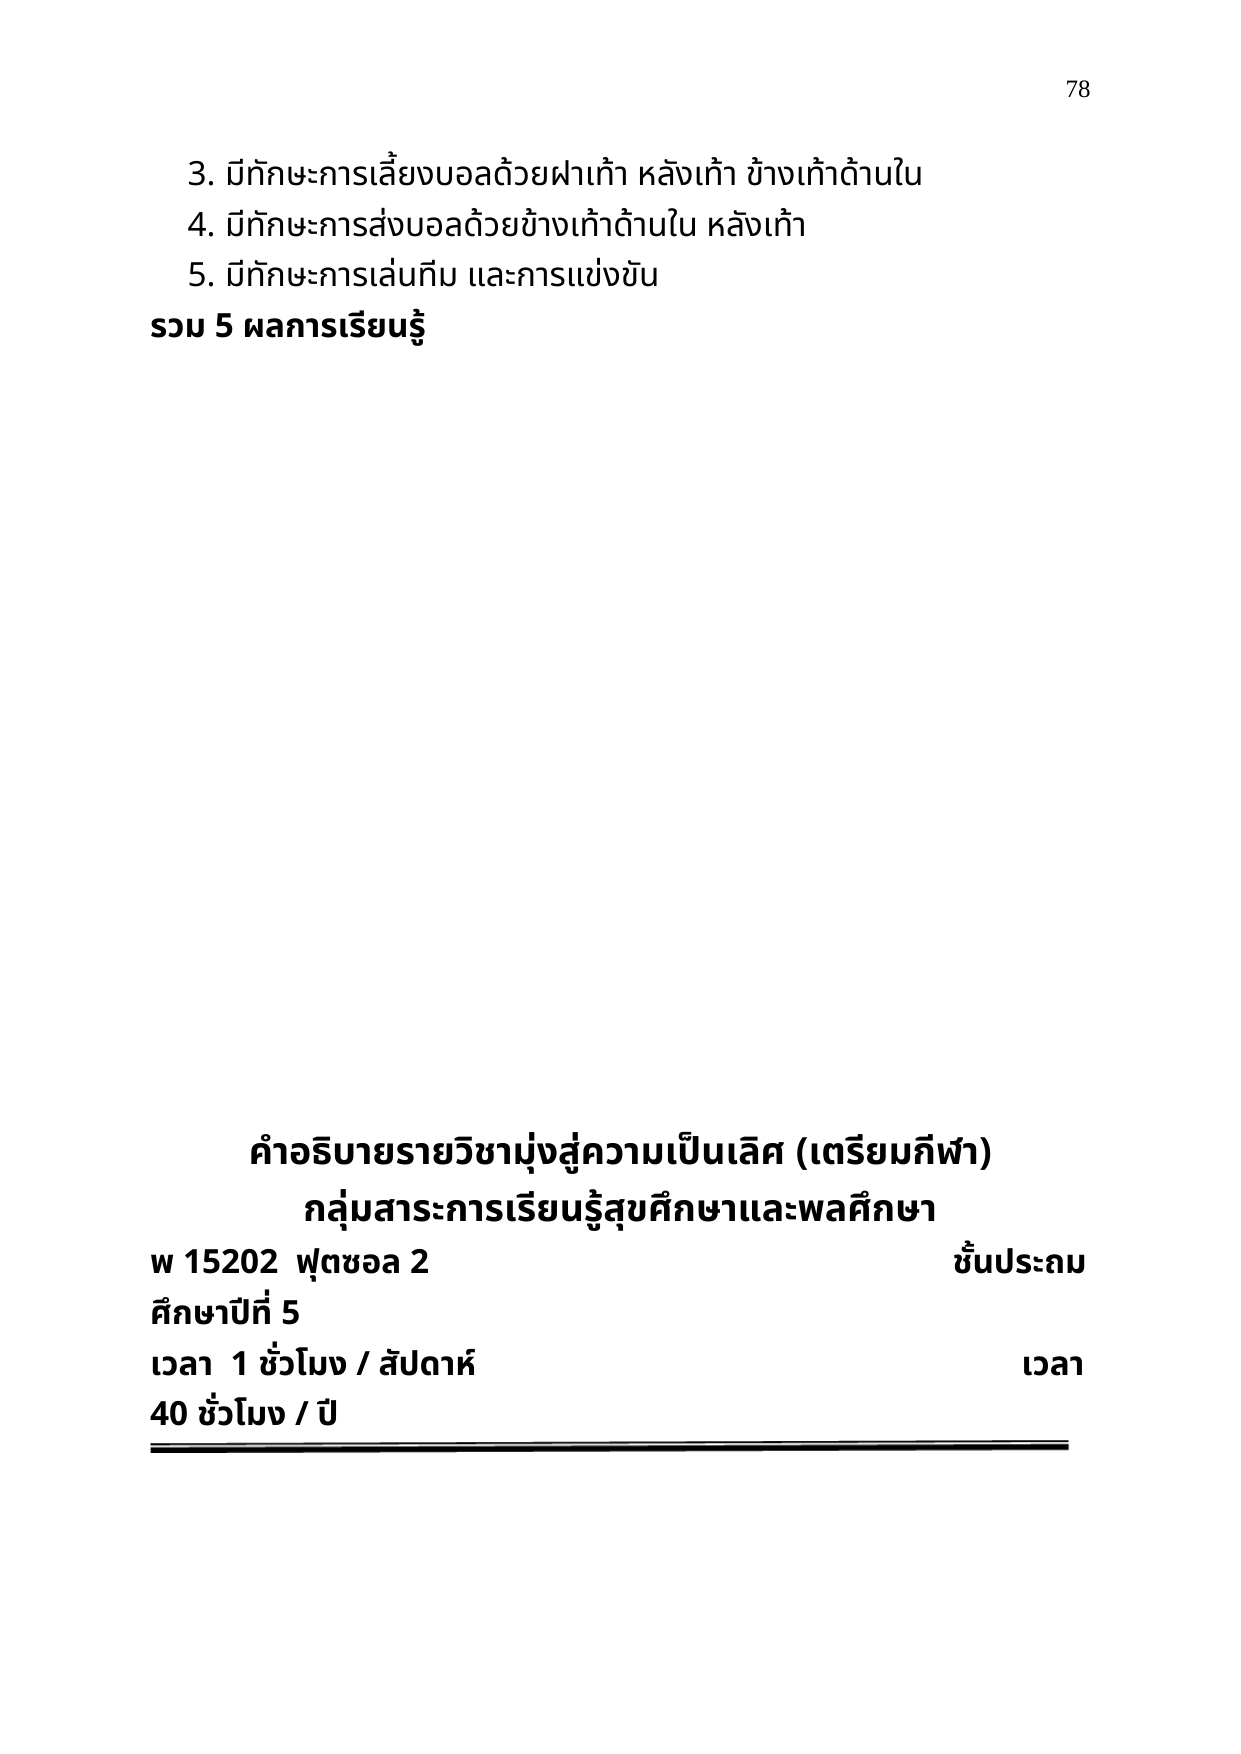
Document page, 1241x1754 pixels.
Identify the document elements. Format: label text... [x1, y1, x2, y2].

list มีทักษะการส่งบอลด้วยข้างเท้าด้านใน หลังเท้า [187, 201, 1090, 251]
text คำอธิบายรายวิชามุ่งสู่ความเป็นเลิศ (เตรียมกีฬา) [150, 1124, 1090, 1182]
text พ 15202 ฟุตซอล 2 ชั้นประถมศึกษาปีที่ 5 เวลา 1 ชั่วโมง / สัปดาห์ เวลา 40 ชั่วโมง / ปี [150, 1238, 1090, 1441]
picture [150, 1440, 1073, 1453]
list มีทักษะการเล่นทีม และการแข่งขัน [187, 251, 1090, 302]
text กลุ่มสาระการเรียนรู้สุขศึกษาและพลศึกษา [150, 1182, 1090, 1238]
list มีทักษะการเลี้ยงบอลด้วยฝาเท้า หลังเท้า ข้างเท้าด้านใน [187, 150, 1090, 201]
text รวม 5 ผลการเรียนรู้ [150, 302, 1090, 352]
